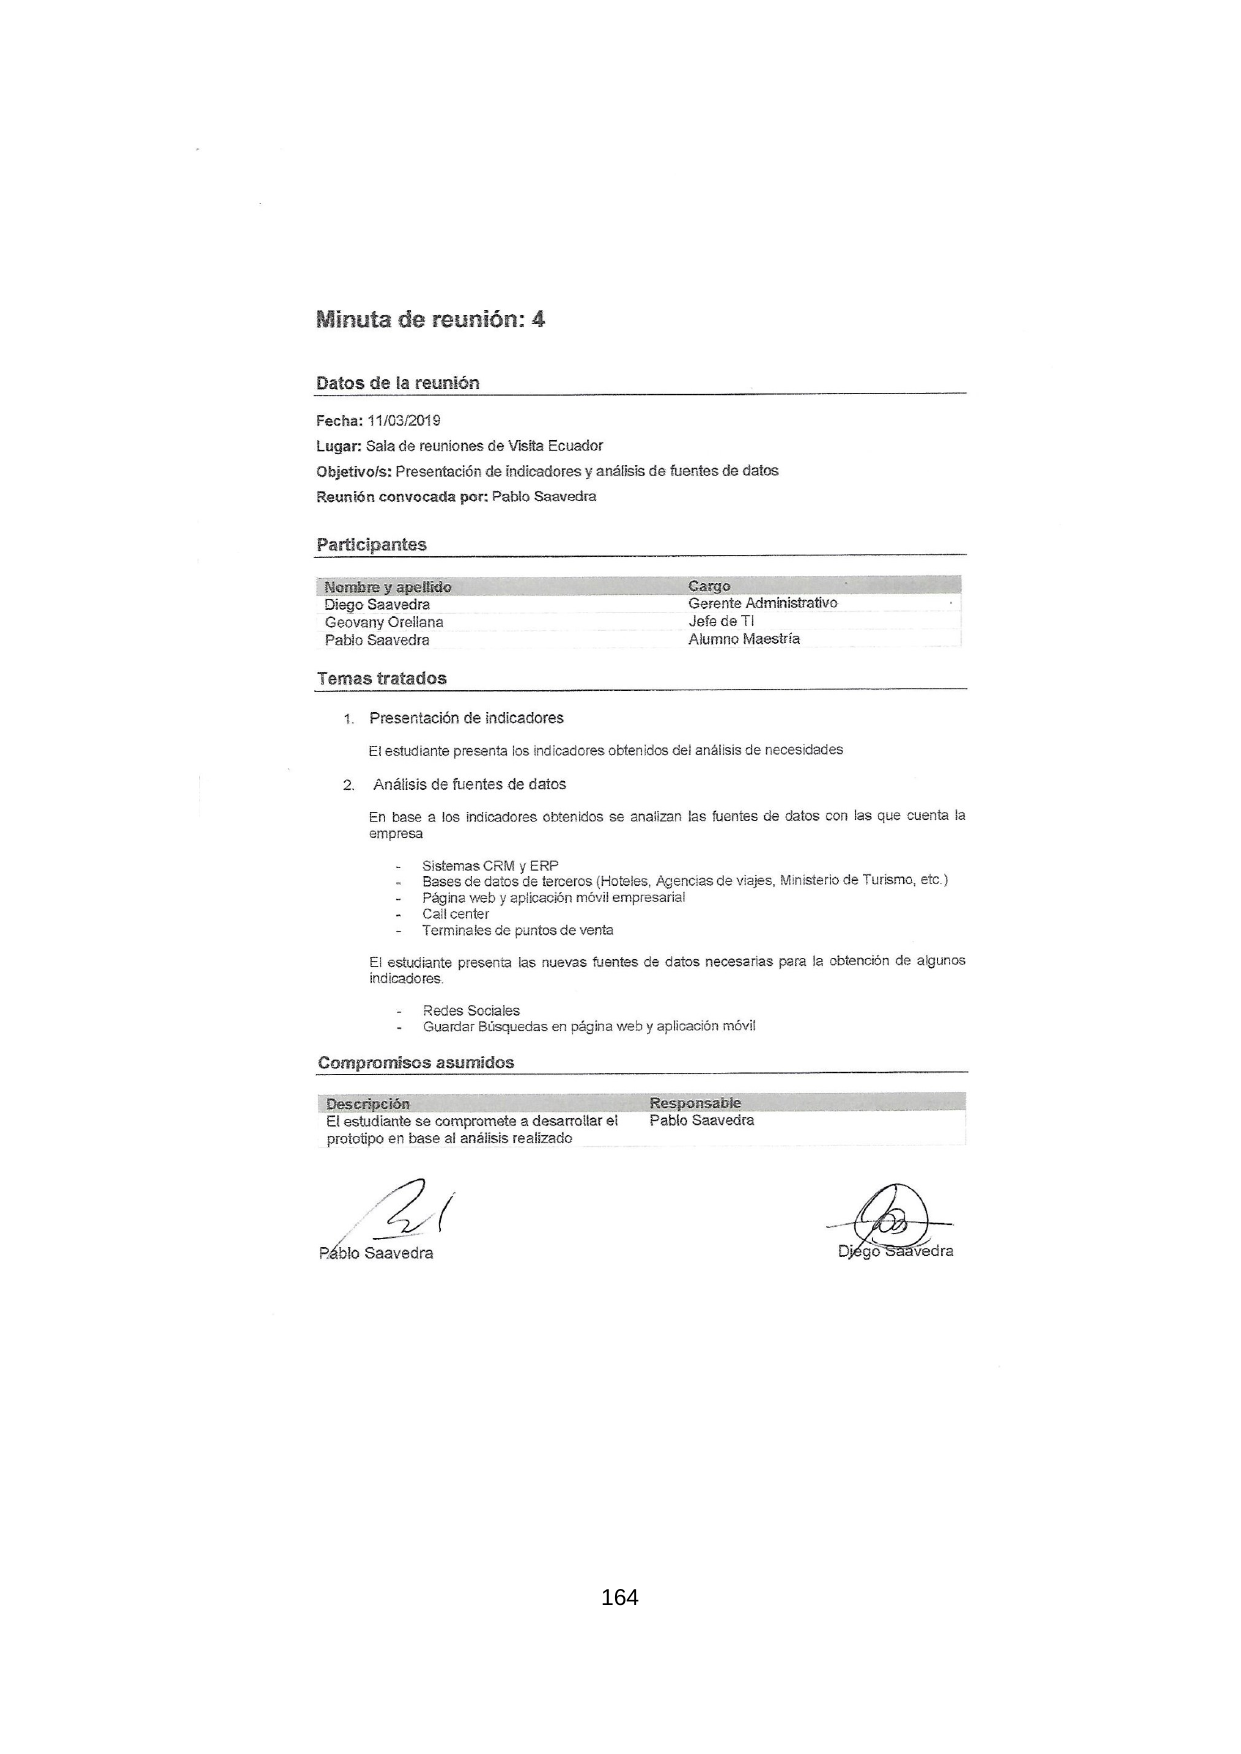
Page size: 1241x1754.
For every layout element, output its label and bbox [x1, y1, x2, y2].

picture [177, 147, 1063, 1399]
